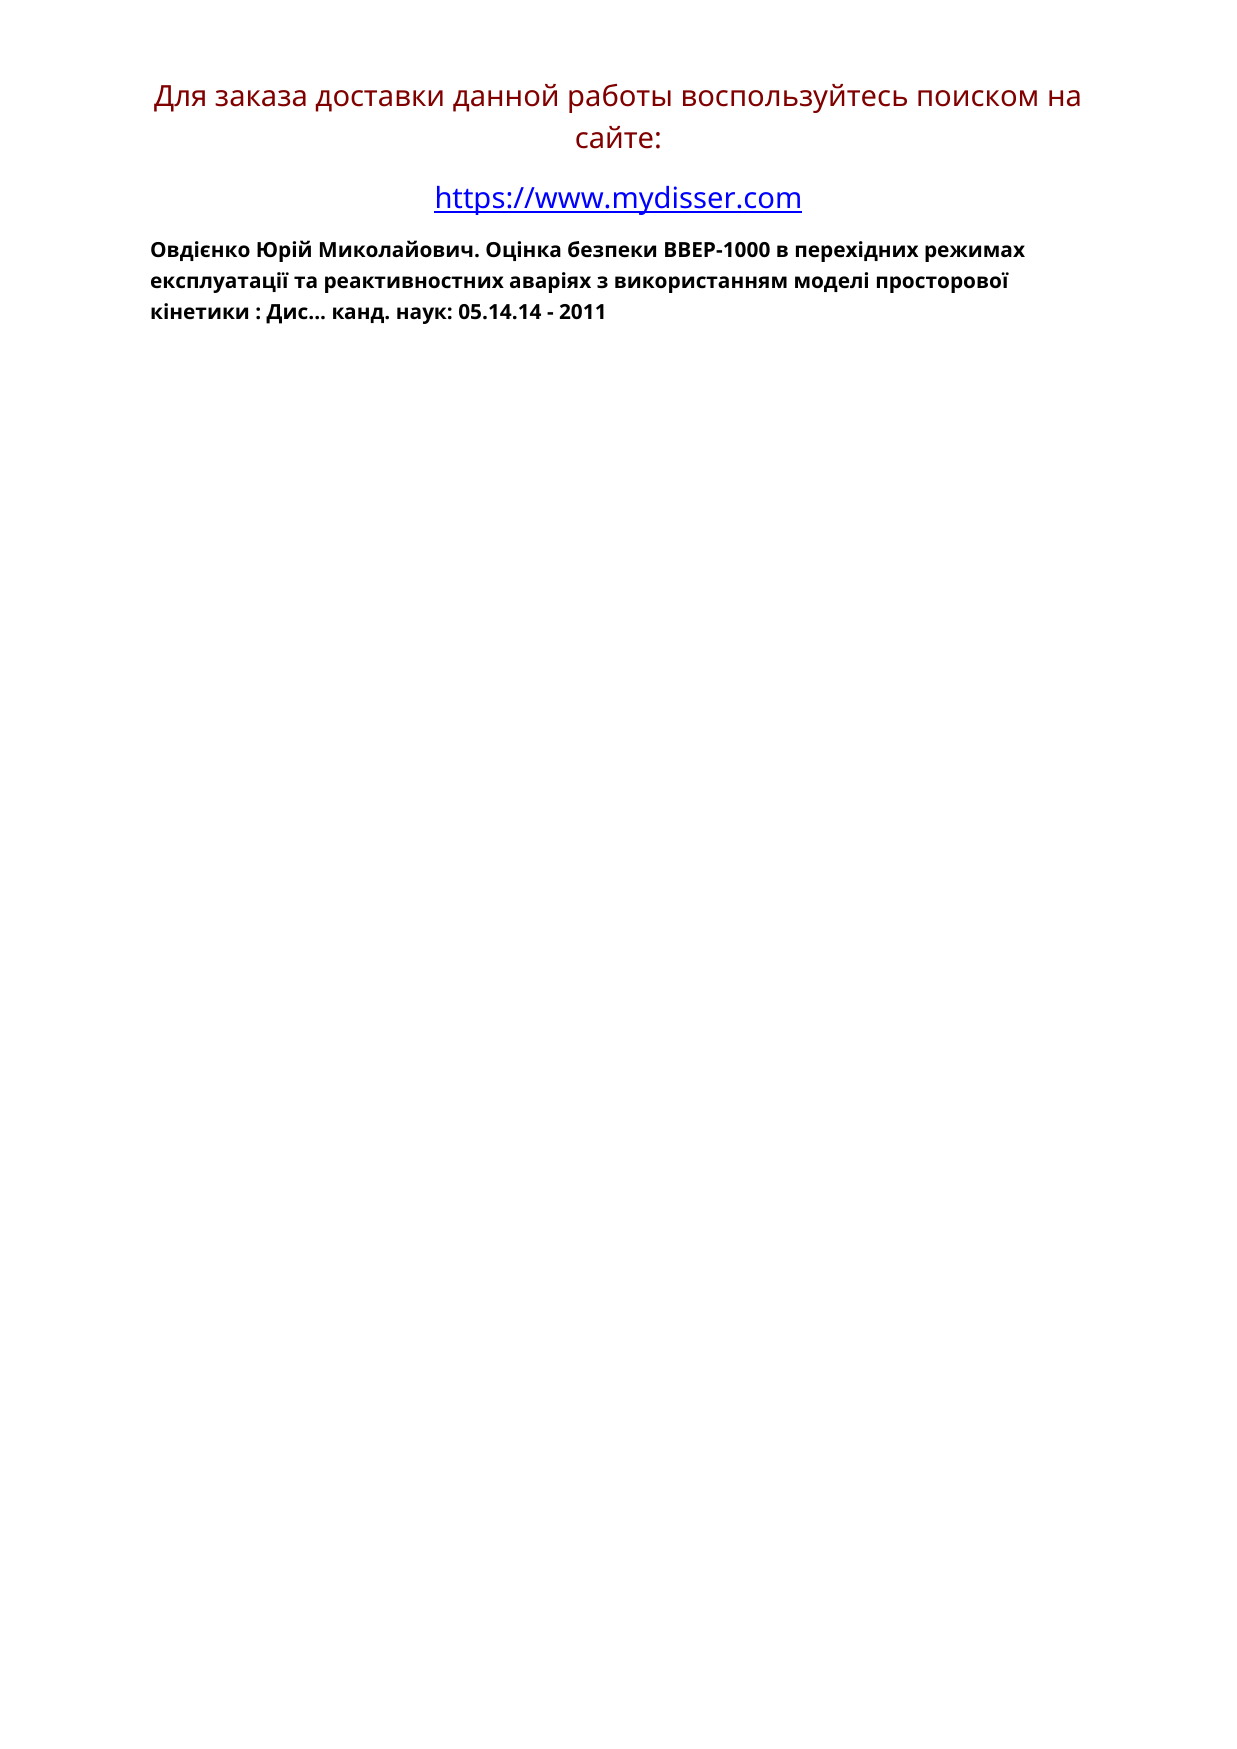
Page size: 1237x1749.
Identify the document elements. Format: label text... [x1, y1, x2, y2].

text Овдієнко Юрій Миколайович. Оцінка безпеки ВВЕР-1000 в перехідних режимах експлуатації та реактивностних аваріях з використанням моделі просторової кінетики : Дис... канд. наук: 05.14.14 - 2011 [150, 236, 1086, 325]
